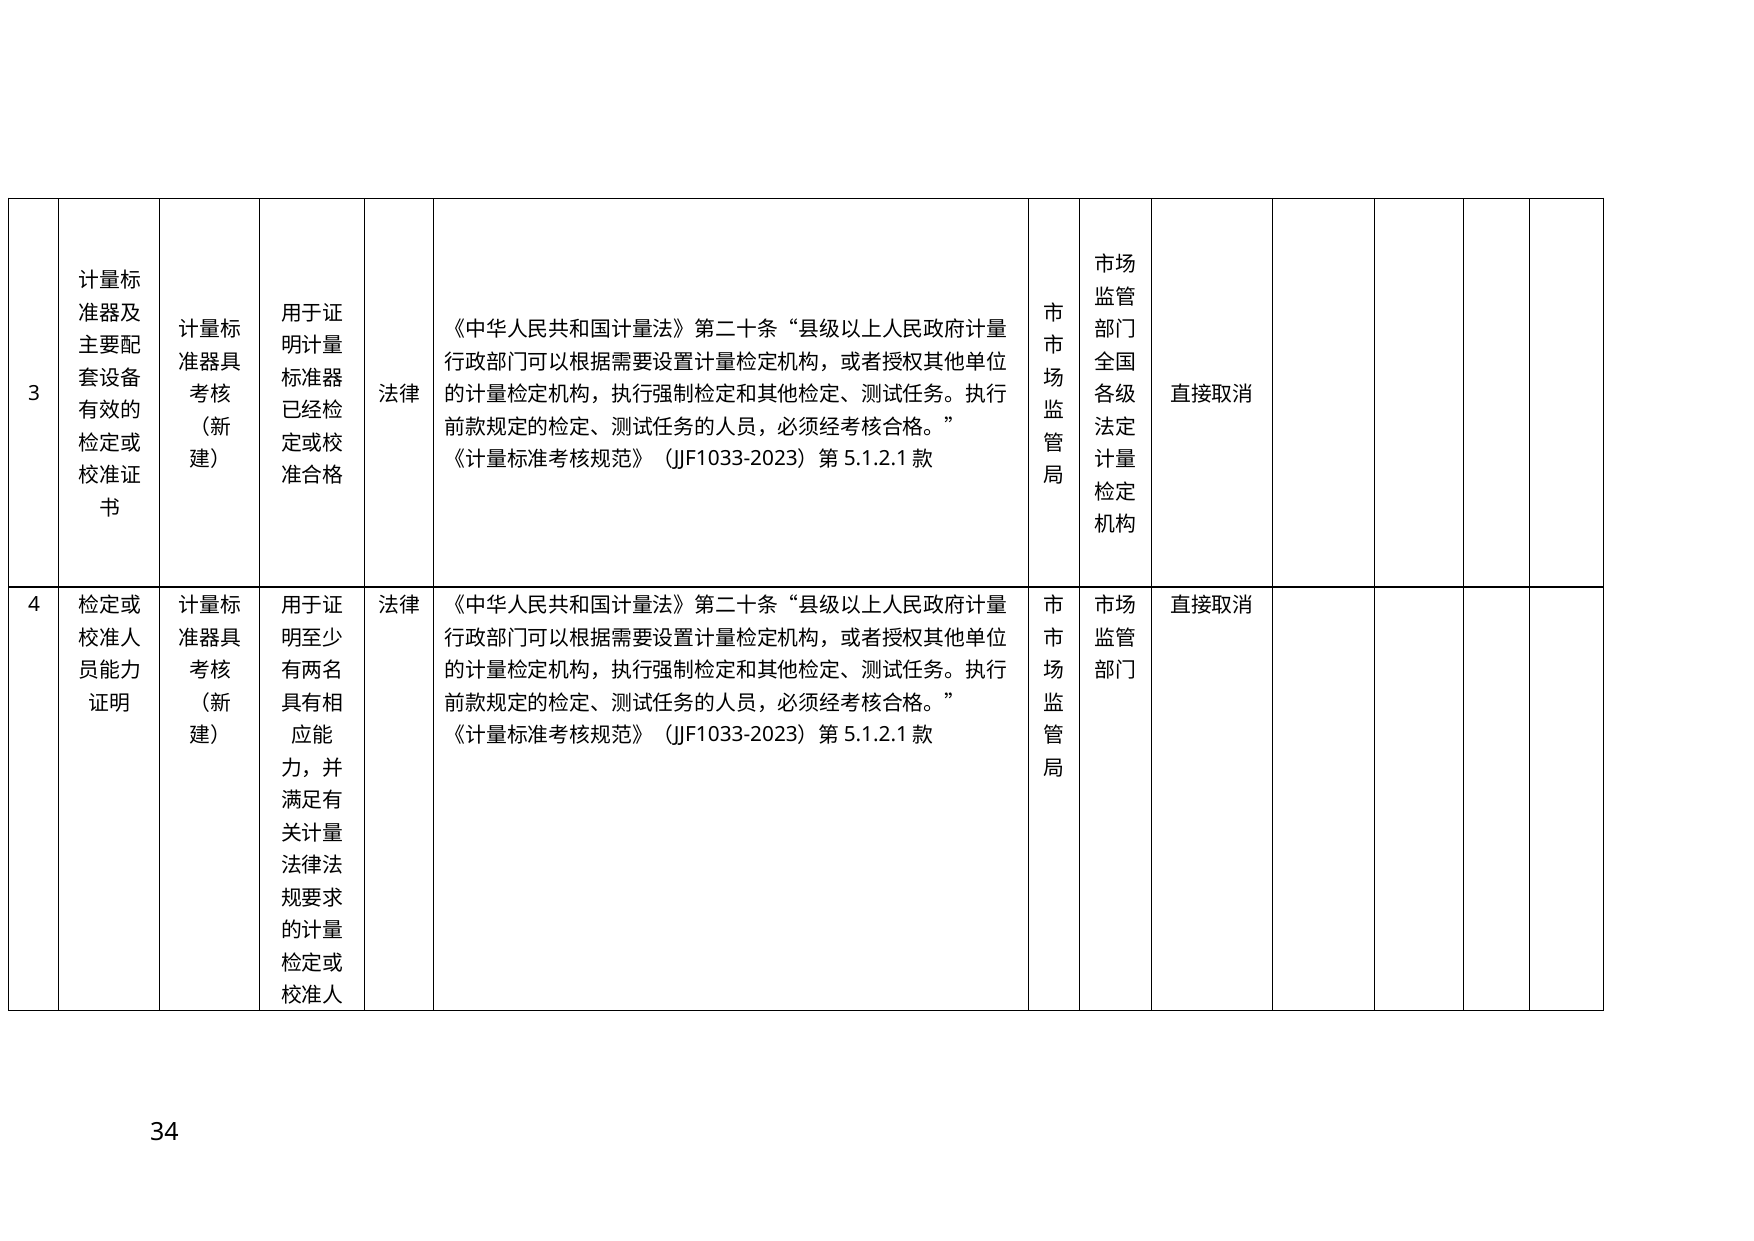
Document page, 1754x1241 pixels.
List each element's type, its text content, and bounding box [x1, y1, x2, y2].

table_cell 用于证明计量标准器已经检定或校准合格 [260, 199, 364, 586]
table_cell [1530, 199, 1603, 586]
table_cell 4 [9, 588, 58, 1010]
table_cell 计量标准器具考核（新建） [160, 588, 259, 1010]
table_cell [1375, 588, 1463, 1010]
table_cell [260, 588, 364, 1010]
table_cell 计量标准器具考核（新建） [160, 199, 259, 586]
table_cell 3 [9, 199, 58, 586]
table_cell [1530, 588, 1603, 1010]
table_cell [1464, 588, 1529, 1010]
table_cell 市场监管部门全国各级法定计量检定机构 [1080, 199, 1151, 586]
table_cell 市市场 监管局 [1029, 199, 1079, 586]
table_cell 检定或校准人员能力证明 [59, 588, 159, 1010]
table_cell [1375, 199, 1463, 586]
table_cell [1273, 588, 1374, 1010]
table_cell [434, 588, 1028, 1010]
table_cell 《中华人民共和国计量法》第二十条“县级以上人民政府计量行政部门可以根据需要设置计量检定机构，或者授权其他单位的计量检定机构，执行强制检定和其他检定、测试任务。执行前款规定的检定、测试任务的人员，必须经考核合格。” 《计量标准考核规范》（JJF1033-2023）第5.1.2.1款 [434, 199, 1028, 586]
table_cell 市场监管部门 [1080, 588, 1151, 1010]
table_cell 计量标准器及主要配套设备有效的检定或校准证书 [59, 199, 159, 586]
table_cell [1464, 199, 1529, 586]
table_cell 法律 [365, 588, 433, 1010]
table_cell [1273, 199, 1374, 586]
table_cell 法律 [365, 199, 433, 586]
table_cell 直接取消 [1152, 588, 1272, 1010]
table_cell 直接取消 [1152, 199, 1272, 586]
table_cell 市市场 监管局 [1029, 588, 1079, 1010]
